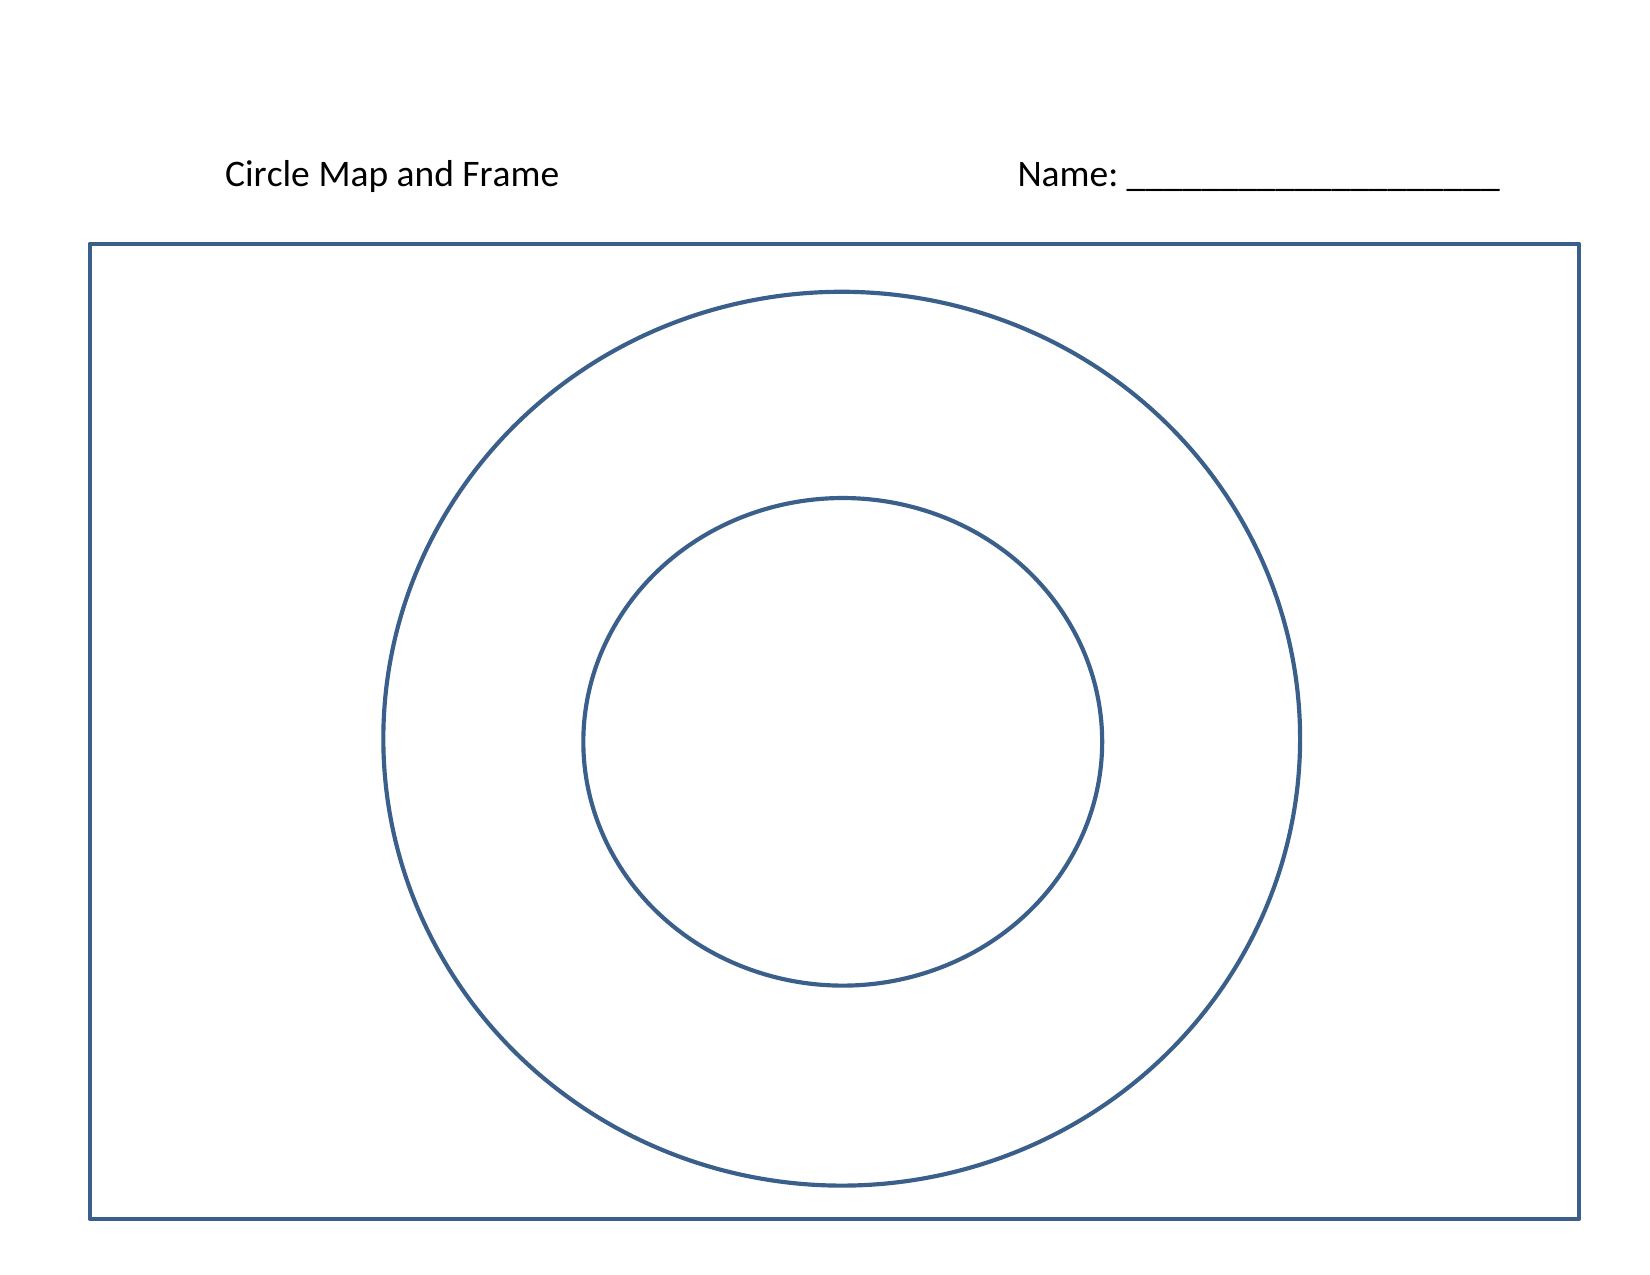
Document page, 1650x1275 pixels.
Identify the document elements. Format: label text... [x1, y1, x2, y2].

table_header Circle Map and Frame [214, 150, 850, 242]
table_header Name: ____________________ [850, 150, 1511, 242]
